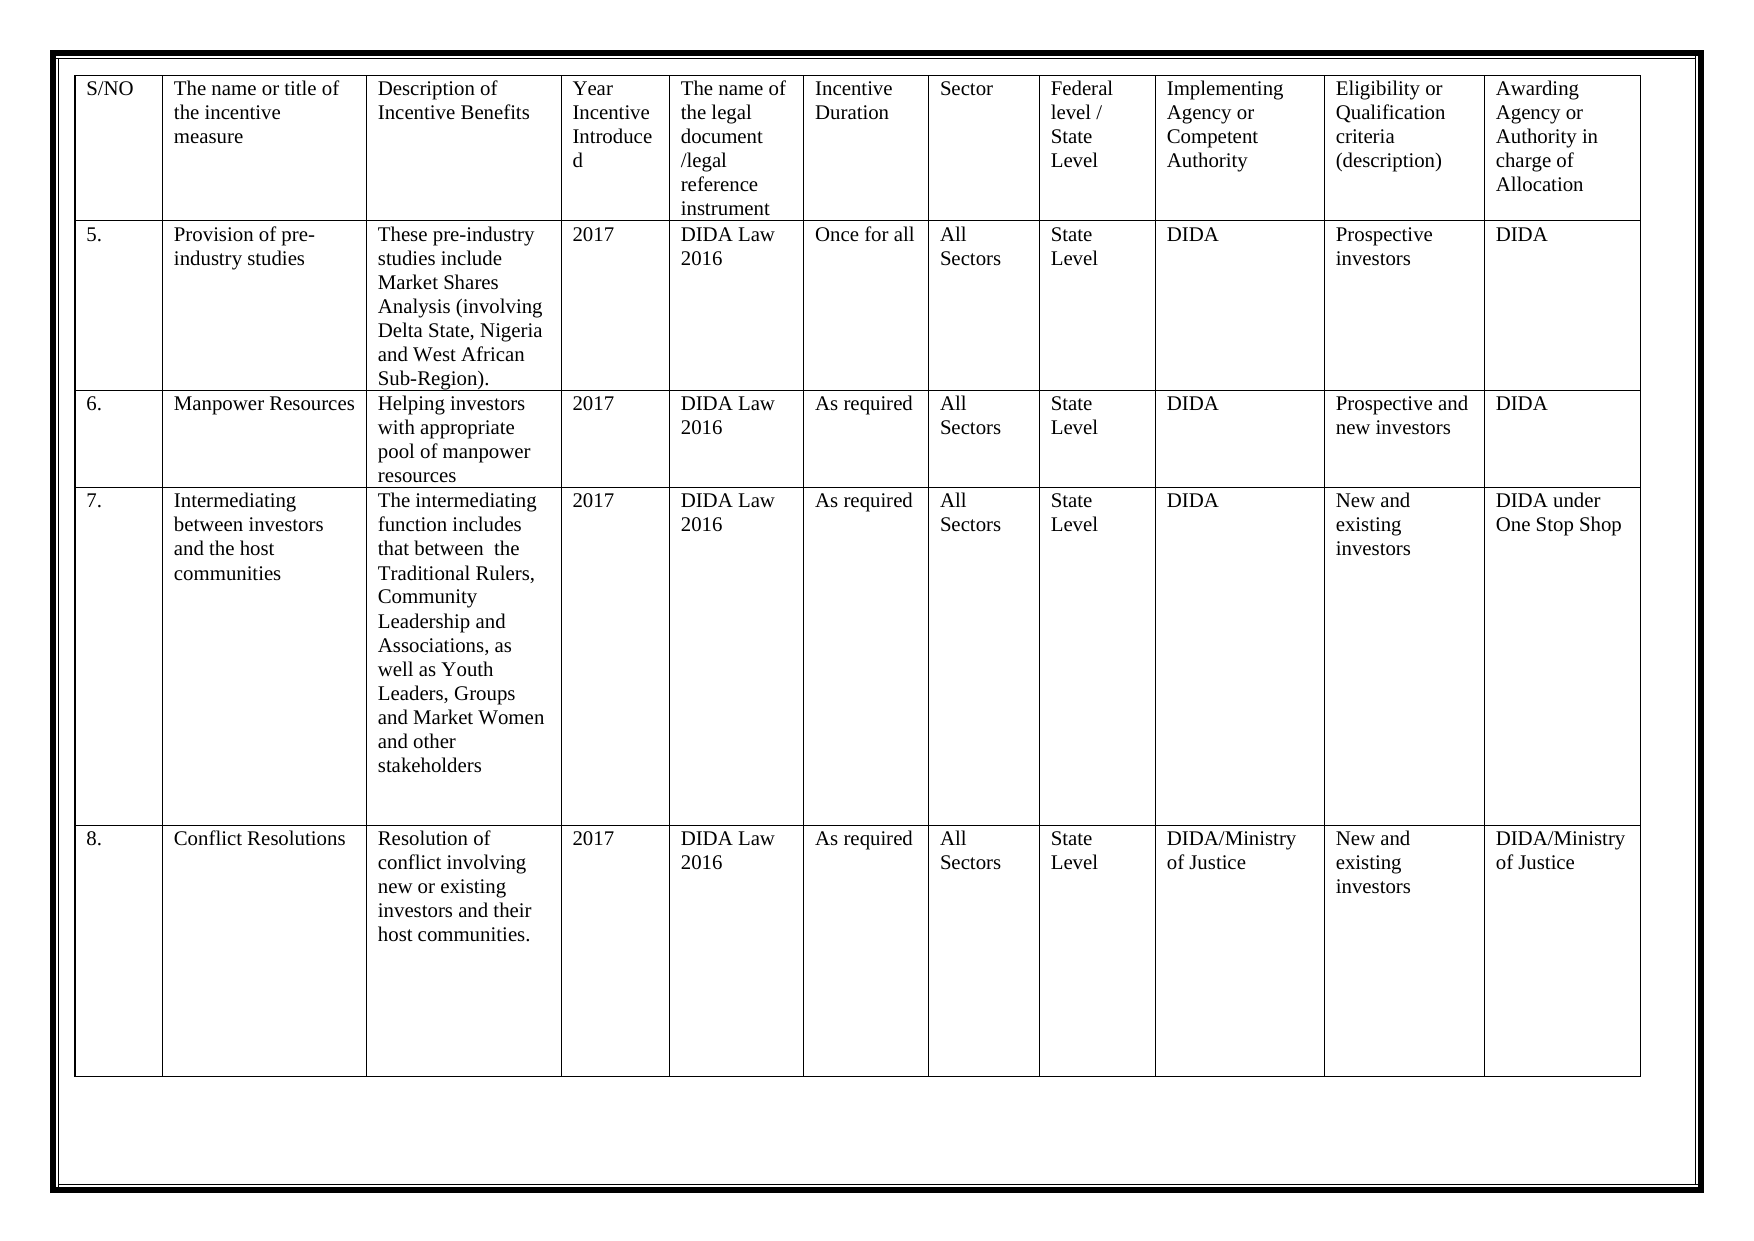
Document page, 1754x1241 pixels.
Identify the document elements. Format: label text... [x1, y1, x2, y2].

table_cell Implementing Agency or Competent Authority [1156, 76, 1324, 220]
table_cell 5. [76, 221, 162, 390]
table_cell The intermediating function includes that between the Traditional Rulers, Community Leadership and Associations, as well as Youth Leaders, Groups and Market Women and other stakeholders [367, 488, 561, 825]
table_cell Conflict Resolutions [163, 826, 366, 1076]
table_cell All Sectors [929, 391, 1039, 487]
table_cell Once for all [804, 221, 928, 390]
table_cell DIDA Law 2016 [670, 826, 803, 1076]
table_cell DIDA Law 2016 [670, 221, 803, 390]
table_cell State Level [1040, 391, 1155, 487]
table_cell DIDA [1156, 391, 1324, 487]
table_cell State Level [1040, 488, 1155, 825]
table_cell 2017 [562, 488, 669, 825]
table_cell DIDA [1156, 488, 1324, 825]
table_cell Resolution of conflict involving new or existing investors and their host communities. [367, 826, 561, 1076]
table_cell DIDA/Ministry of Justice [1156, 826, 1324, 1076]
table_cell 7. [76, 488, 162, 825]
table_cell 2017 [562, 826, 669, 1076]
table_cell 2017 [562, 221, 669, 390]
table_cell Provision of pre-industry studies [163, 221, 366, 390]
table_cell S/NO [76, 76, 162, 220]
table_cell DIDA [1485, 221, 1640, 390]
table_cell Description of Incentive Benefits [367, 76, 561, 220]
table_cell All Sectors [929, 826, 1039, 1076]
table_cell DIDA under One Stop Shop [1485, 488, 1640, 825]
table_cell All Sectors [929, 488, 1039, 825]
table_cell As required [804, 488, 928, 825]
table_cell As required [804, 391, 928, 487]
table_cell State Level [1040, 826, 1155, 1076]
table_cell 6. [76, 391, 162, 487]
table_cell DIDA Law 2016 [670, 391, 803, 487]
table_cell Federal level / State Level [1040, 76, 1155, 220]
table_cell New and existing investors [1325, 488, 1484, 825]
table_cell Intermediating between investors and the host communities [163, 488, 366, 825]
table_cell DIDA [1485, 391, 1640, 487]
table_cell 2017 [562, 391, 669, 487]
table_cell The name or title of the incentive measure [163, 76, 366, 220]
table_cell 8. [76, 826, 162, 1076]
table_cell The name of the legal document /legal reference instrument [670, 76, 803, 220]
table_cell Awarding Agency or Authority in charge of Allocation [1485, 76, 1640, 220]
table_cell Prospective and new investors [1325, 391, 1484, 487]
table_cell All Sectors [929, 221, 1039, 390]
table_cell Manpower Resources [163, 391, 366, 487]
table_cell Prospective investors [1325, 221, 1484, 390]
table_cell Incentive Duration [804, 76, 928, 220]
table_cell As required [804, 826, 928, 1076]
table_cell Eligibility or Qualification criteria (description) [1325, 76, 1484, 220]
table_cell DIDA [1156, 221, 1324, 390]
table_cell Helping investors with appropriate pool of manpower resources [367, 391, 561, 487]
table_cell Year Incentive Introduced [562, 76, 669, 220]
table_cell These pre-industry studies include Market Shares Analysis (involving Delta State, Nigeria and West African Sub-Region). [367, 221, 561, 390]
table_cell State Level [1040, 221, 1155, 390]
table_cell DIDA Law 2016 [670, 488, 803, 825]
table_cell DIDA/Ministry of Justice [1485, 826, 1640, 1076]
table_cell Sector [929, 76, 1039, 220]
table_cell New and existing investors [1325, 826, 1484, 1076]
